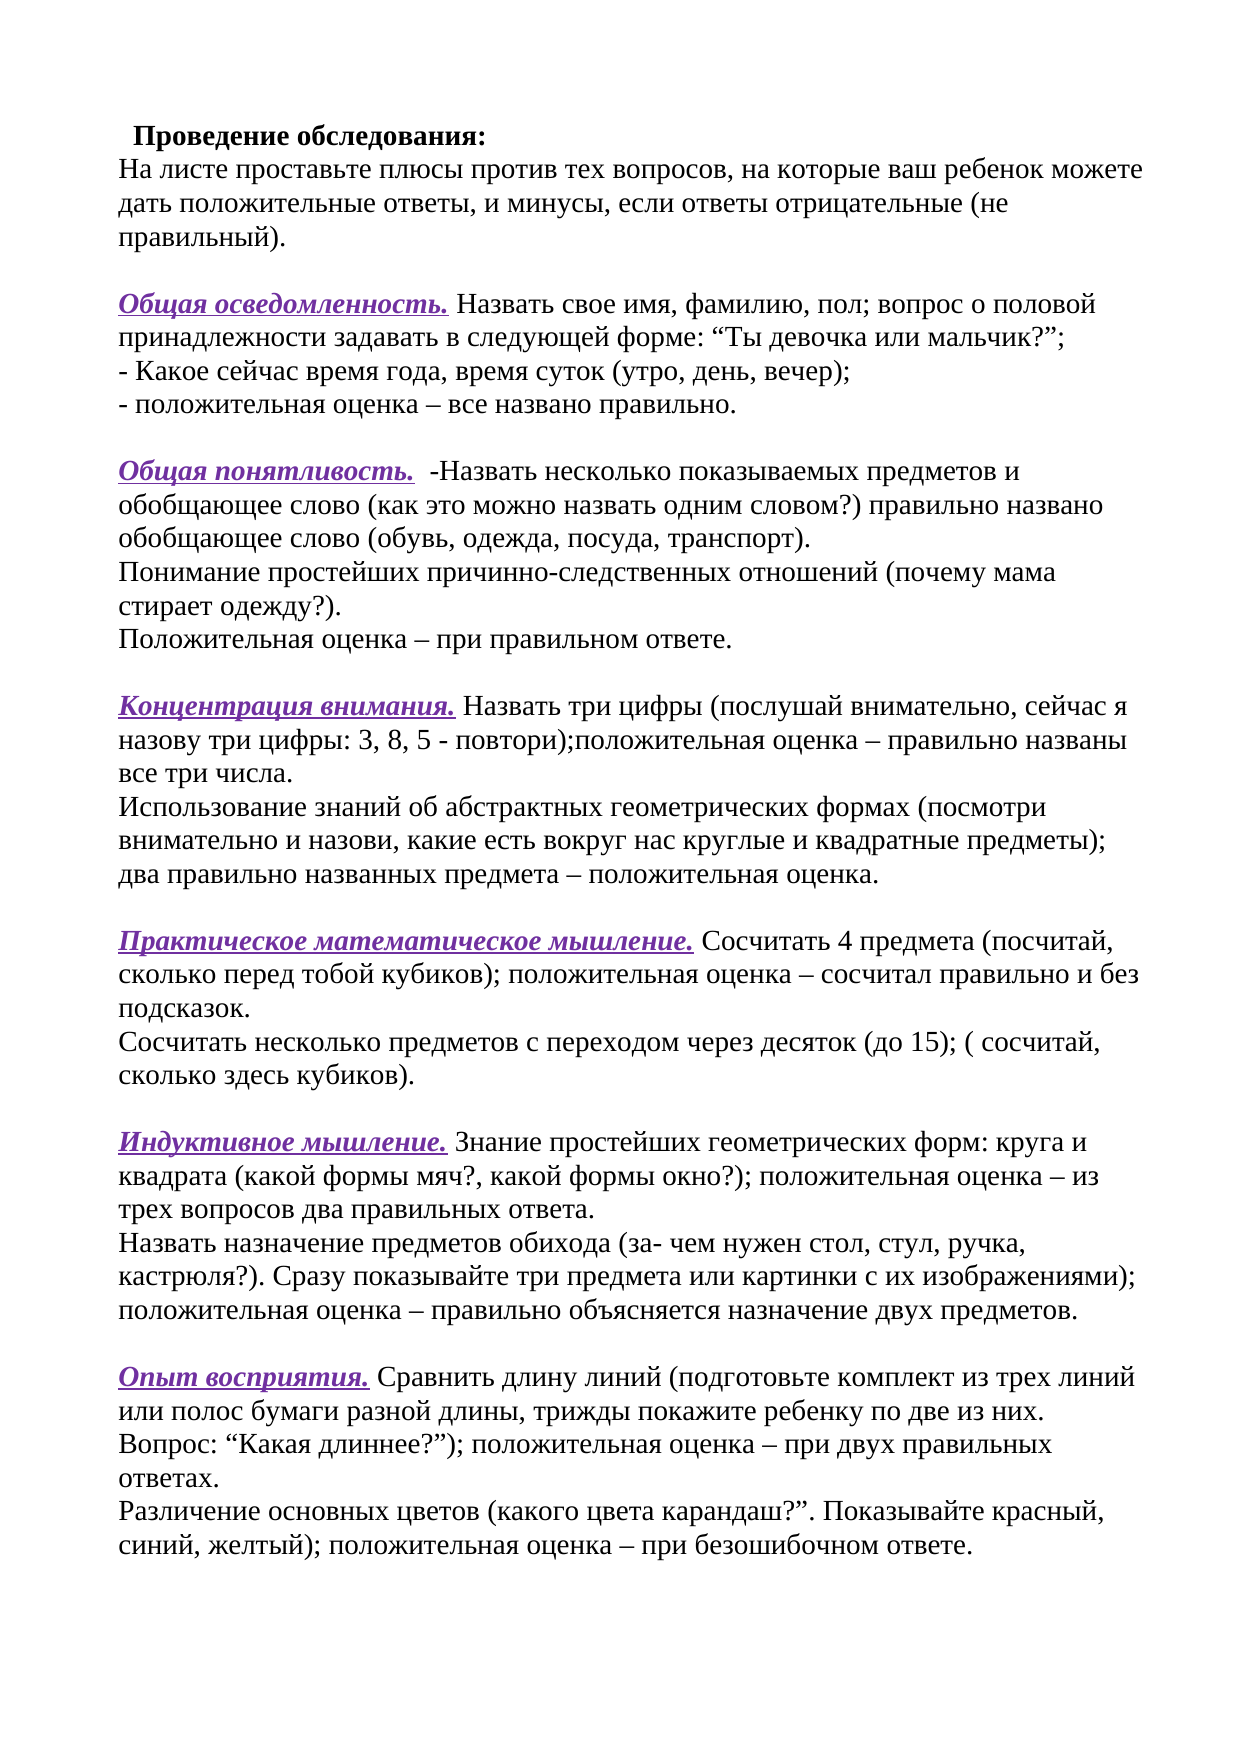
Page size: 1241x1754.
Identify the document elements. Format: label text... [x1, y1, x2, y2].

text Сосчитать несколько предметов с переходом через десяток (до 15); ( сосчитай, сколько здесь кубиков). Индуктивное мышление. Знание простейших геометрических форм: круга и квадрата (какой формы мяч?, какой формы окно?); положительная оценка – из трех вопросов два правильных ответа. [118, 1024, 1152, 1225]
text - Какое сейчас время года, время суток (утро, день, вечер); [118, 353, 1152, 386]
text Использование знаний об абстрактных геометрических формах (посмотри внимательно и назови, какие есть вокруг нас круглые и квадратные предметы); два правильно названных предмета – положительная оценка. Практическое математическое мышление. Сосчитать 4 предмета (посчитай, сколько перед тобой кубиков); положительная оценка – сосчитал правильно и без подсказок. [118, 789, 1152, 1024]
text Назвать назначение предметов обихода (за- чем нужен стол, стул, ручка, кастрюля?). Сразу показывайте три предмета или картинки с их изображениями); положительная оценка – правильно объясняется назначение двух предметов. Опыт восприятия. Сравнить длину линий (подготовьте комплект из трех линий или полос бумаги разной длины, трижды покажите ребенку по две из них. Вопрос: “Какая длиннее?”); положительная оценка – при двух правильных ответах. [118, 1225, 1152, 1493]
text - положительная оценка – все названо правильно. Общая понятливость. -Назвать несколько показываемых предметов и обобщающее слово (как это можно назвать одним словом?) правильно названо обобщающее слово (обувь, одежда, посуда, транспорт). [118, 386, 1152, 554]
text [118, 1493, 1152, 1627]
text Проведение обследования: На листе проставьте плюсы против тех вопросов, на которые ваш ребенок можете дать положительные ответы, и минусы, если ответы отрицательные (не правильный). Общая осведомленность. Назвать свое имя, фамилию, пол; вопрос о половой принадлежности задавать в следующей форме: “Ты девочка или мальчик?”; [118, 118, 1152, 353]
text Положительная оценка – при правильном ответе. Концентрация внимания. Назвать три цифры (послушай внимательно, сейчас я назову три цифры: 3, 8, 5 - повтори);положительная оценка – правильно названы все три числа. [118, 621, 1152, 789]
text Понимание простейших причинно-следственных отношений (почему мама стирает одежду?). [118, 554, 1152, 621]
